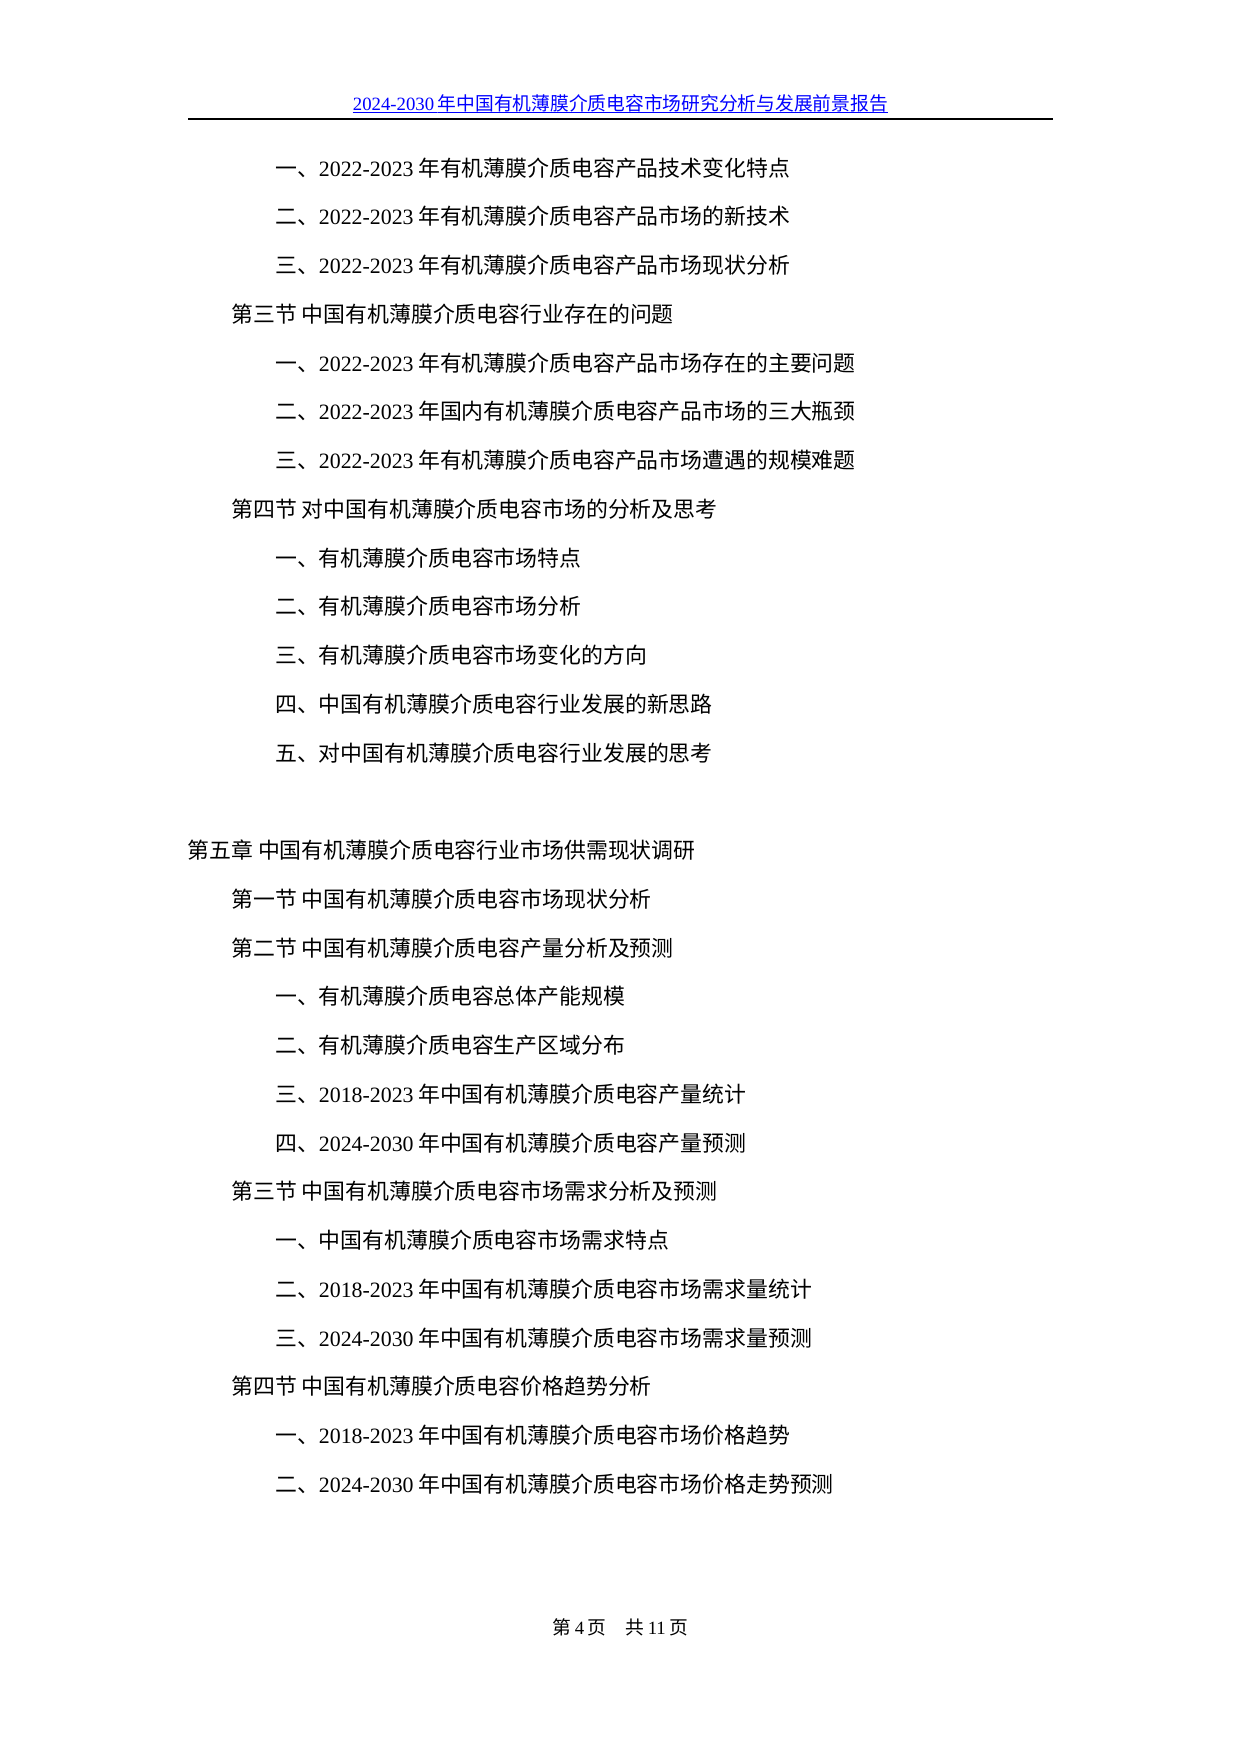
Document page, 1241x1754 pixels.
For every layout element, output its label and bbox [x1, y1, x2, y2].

text [187, 150, 1053, 1499]
